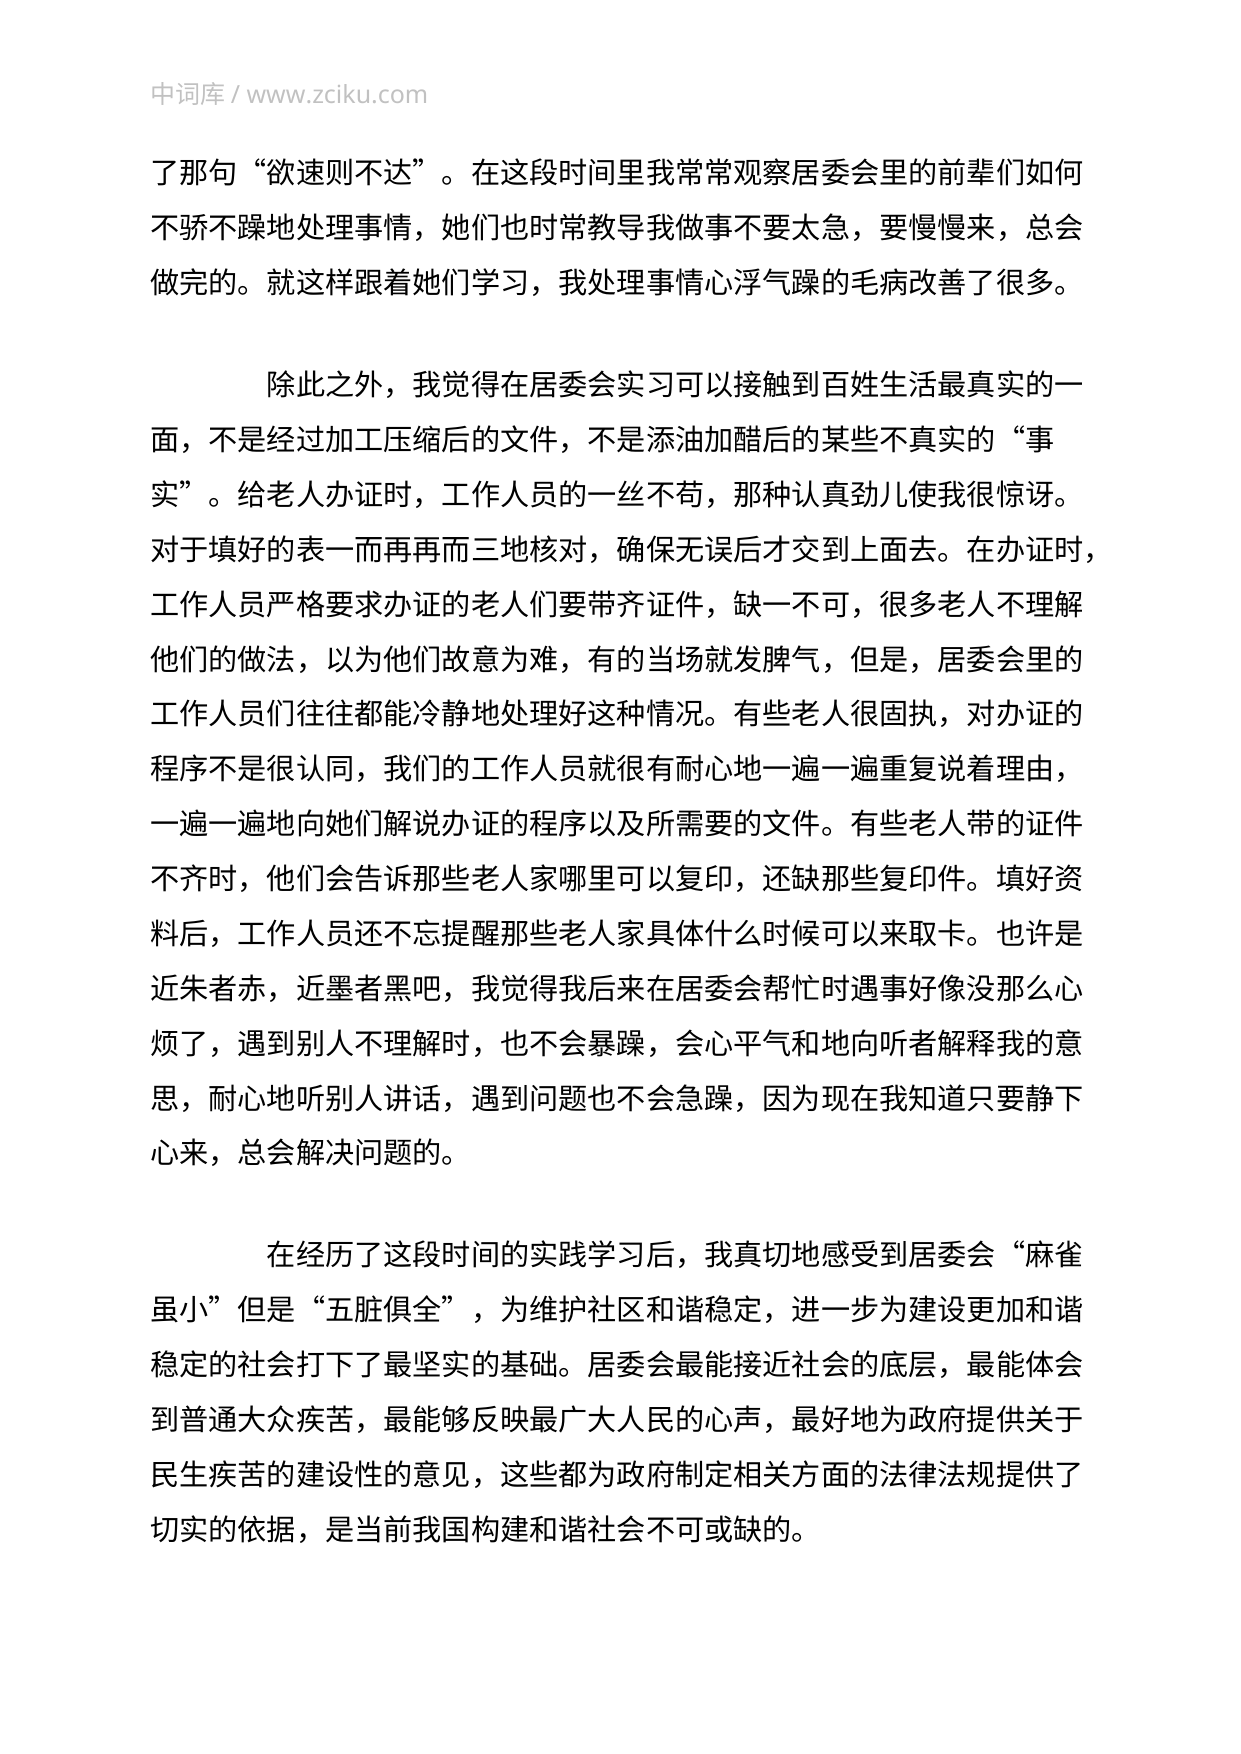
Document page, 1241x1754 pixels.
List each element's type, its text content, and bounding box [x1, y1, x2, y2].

text 在经历了这段时间的实践学习后，我真切地感受到居委会“麻雀虽小”但是“五脏俱全”，为维护社区和谐稳定，进一步为建设更加和谐稳定的社会打下了最坚实的基础。居委会最能接近社会的底层，最能体会到普通大众疾苦，最能够反映最广大人民的心声，最好地为政府提供关于民生疾苦的建设性的意见，这些都为政府制定相关方面的法律法规提供了切实的依据，是当前我国构建和谐社会不可或缺的。 [150, 1232, 1090, 1549]
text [150, 150, 1090, 302]
text 除此之外，我觉得在居委会实习可以接触到百姓生活最真实的一面，不是经过加工压缩后的文件，不是添油加醋后的某些不真实的“事实”。给老人办证时，工作人员的一丝不苟，那种认真劲儿使我很惊讶。对于填好的表一而再再而三地核对，确保无误后才交到上面去。在办证时，工作人员严格要求办证的老人们要带齐证件，缺一不可，很多老人不理解他们的做法，以为他们故意为难，有的当场就发脾气，但是，居委会里的工作人员们往往都能冷静地处理好这种情况。有些老人很固执，对办证的程序不是很认同，我们的工作人员就很有耐心地一遍一遍重复说着理由，一遍一遍地向她们解说办证的程序以及所需要的文件。有些老人带的证件不齐时，他们会告诉那些老人家哪里可以复印，还缺那些复印件。填好资料后，工作人员还不忘提醒那些老人家具体什么时候可以来取卡。也许是近朱者赤，近墨者黑吧，我觉得我后来在居委会帮忙时遇事好像没那么心烦了，遇到别人不理解时，也不会暴躁，会心平气和地向听者解释我的意思，耐心地听别人讲话，遇到问题也不会急躁，因为现在我知道只要静下心来，总会解决问题的。 [150, 362, 1090, 1172]
